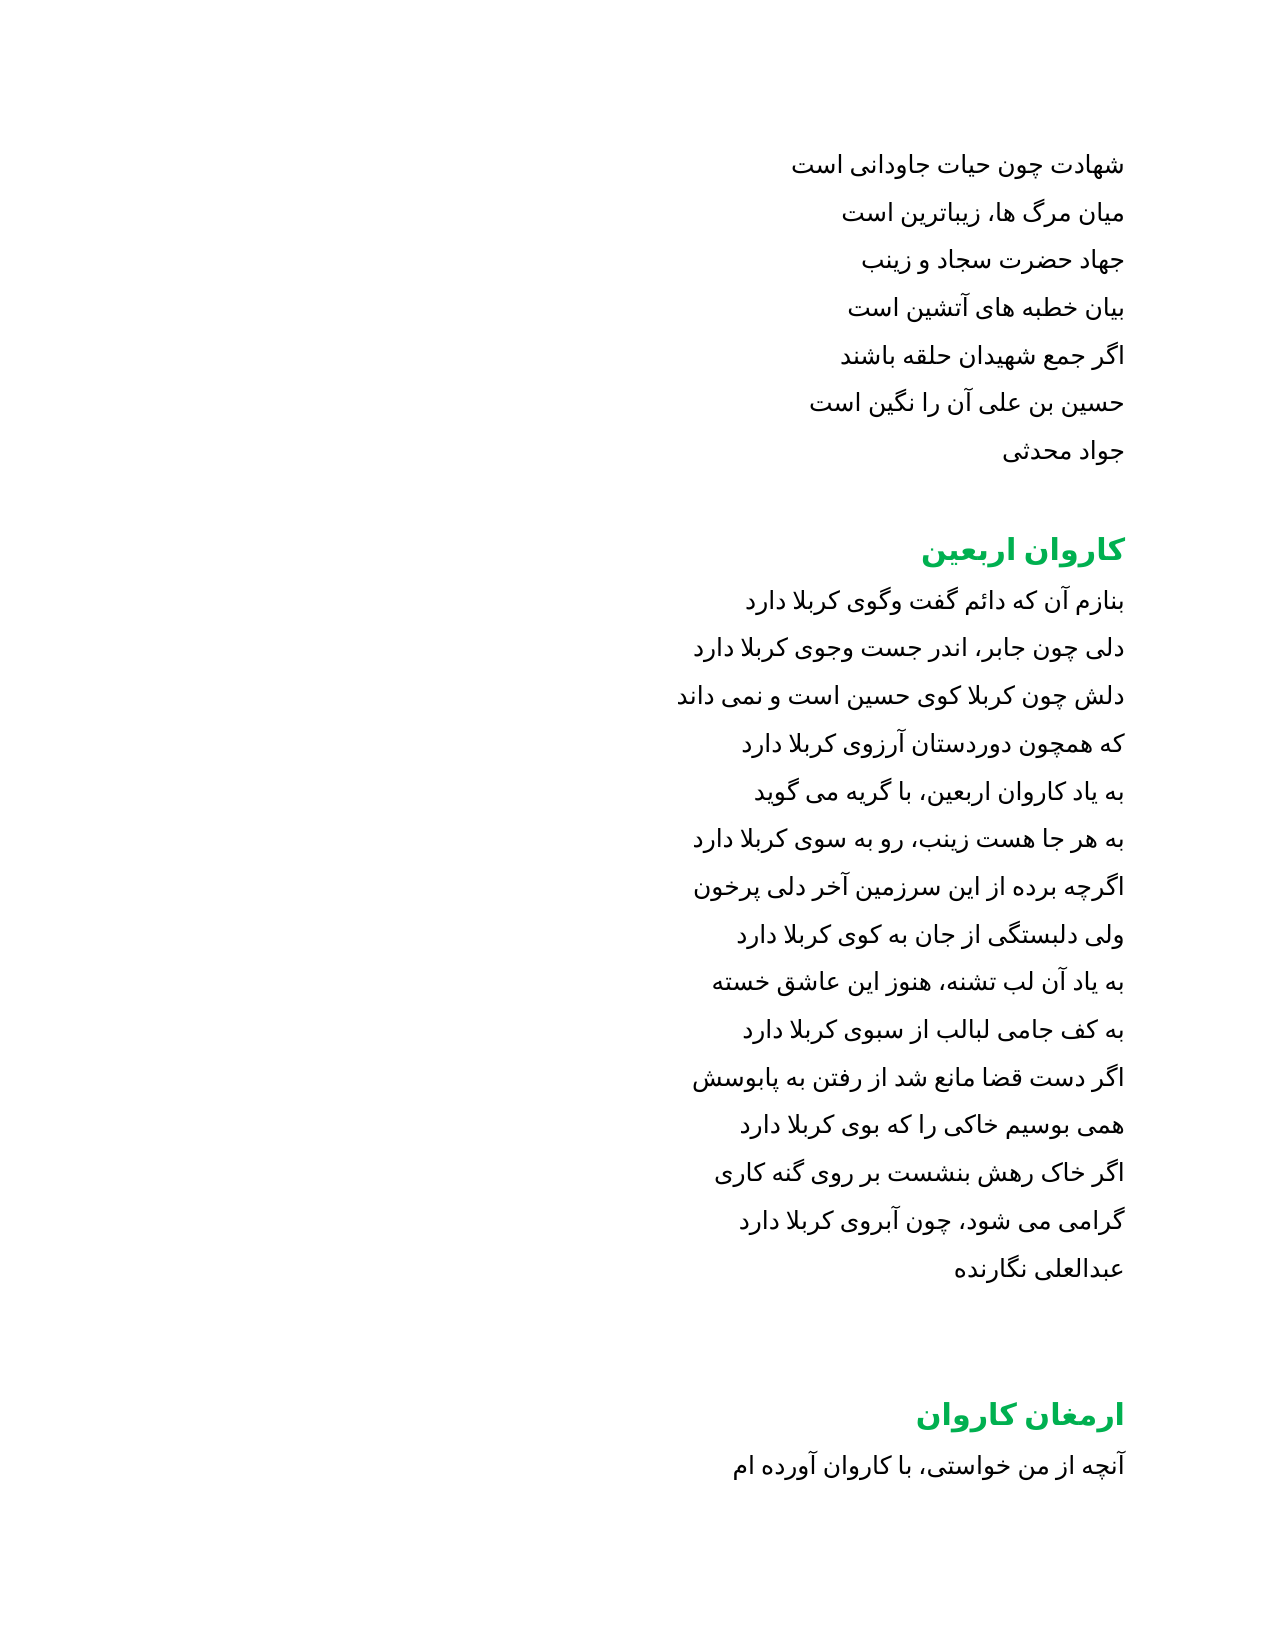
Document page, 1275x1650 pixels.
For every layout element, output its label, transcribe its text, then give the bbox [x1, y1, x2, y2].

text اگرچه برده از این سرزمین آخر دلی پرخون [150, 872, 1125, 901]
text به کف جامی لبالب از سبوی کربلا دارد [150, 1015, 1125, 1044]
text به یاد کاروان اربعین، با گریه می گوید [150, 777, 1125, 805]
text اگر دست قضا مانع شد از رفتن به پابوسش [150, 1063, 1125, 1092]
text عبدالعلی نگارنده [150, 1254, 1125, 1282]
text که همچون دوردستان آرزوی کربلا دارد [150, 729, 1125, 758]
text به یاد آن لب تشنه، هنوز این عاشق خسته [150, 967, 1125, 996]
text جواد محدثی [150, 436, 1125, 465]
text به هر جا هست زینب، رو به سوی کربلا دارد [150, 824, 1125, 853]
text ارمغان کاروان [150, 1397, 1125, 1431]
text همی بوسیم خاکی را که بوی کربلا دارد [150, 1111, 1125, 1139]
text ولی دلبستگی از جان به کوی کربلا دارد [150, 920, 1125, 948]
text گرامی می شود، چون آبروی کربلا دارد [150, 1206, 1125, 1235]
text آنچه از من خواستی، با کاروان آورده ام [150, 1451, 1125, 1479]
text دلی چون جابر، اندر جست وجوی کربلا دارد [150, 633, 1125, 662]
text اگر خاک رهش بنشست بر روی گنه کاری [150, 1158, 1125, 1187]
text اگر جمع شهیدان حلقه باشند [150, 341, 1125, 369]
text جهاد حضرت سجاد و زینب [150, 245, 1125, 274]
text کاروان اربعین [150, 532, 1125, 566]
text حسین بن علی آن را نگین است [150, 388, 1125, 417]
text بیان خطبه های آتشین است [150, 293, 1125, 322]
text بنازم آن که دائم گفت وگوی کربلا دارد [150, 586, 1125, 614]
text دلش چون کربلا کوی حسین است و نمی داند [150, 681, 1125, 710]
text میان مرگ ها، زیباترین است [150, 198, 1125, 226]
text شهادت چون حیات جاودانی است [150, 150, 1125, 179]
